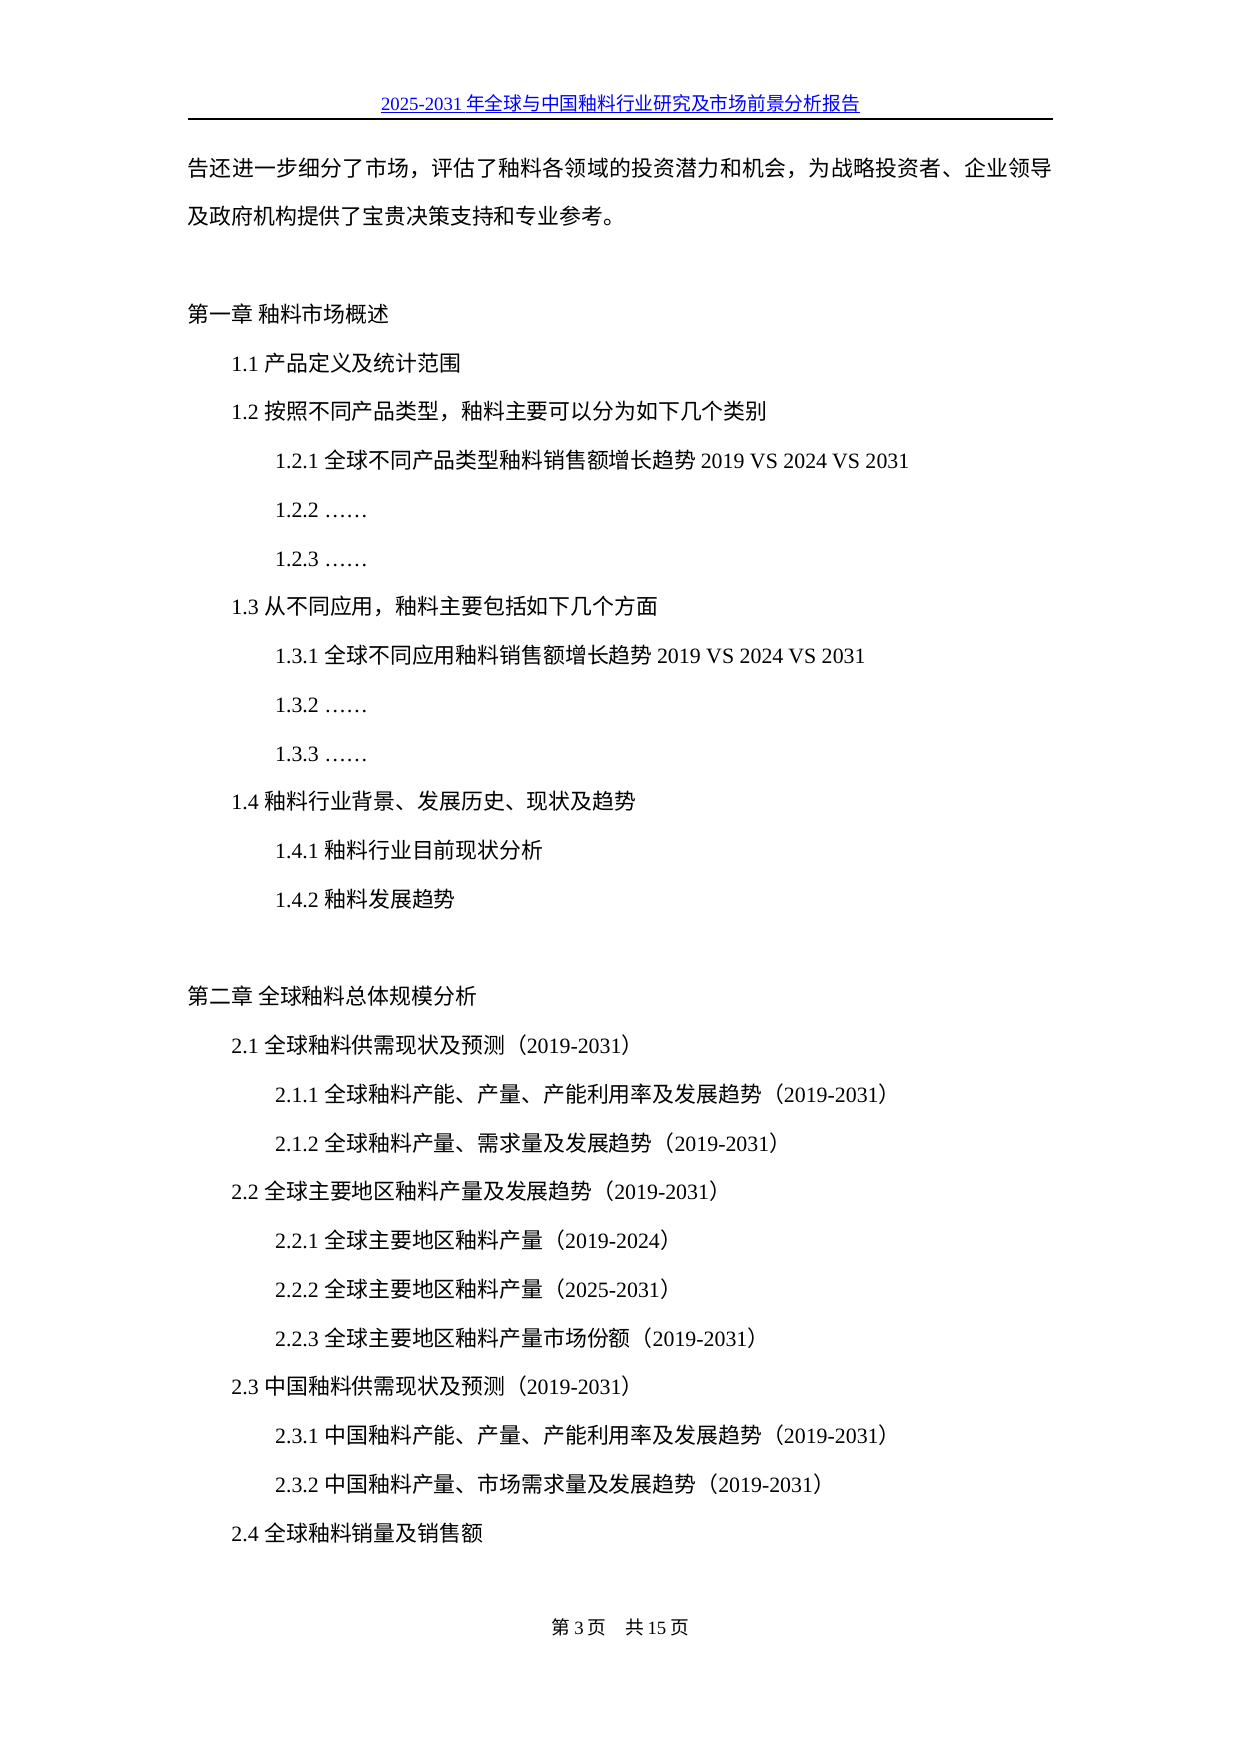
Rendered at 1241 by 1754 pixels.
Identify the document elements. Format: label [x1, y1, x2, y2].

text [187, 150, 1053, 1548]
